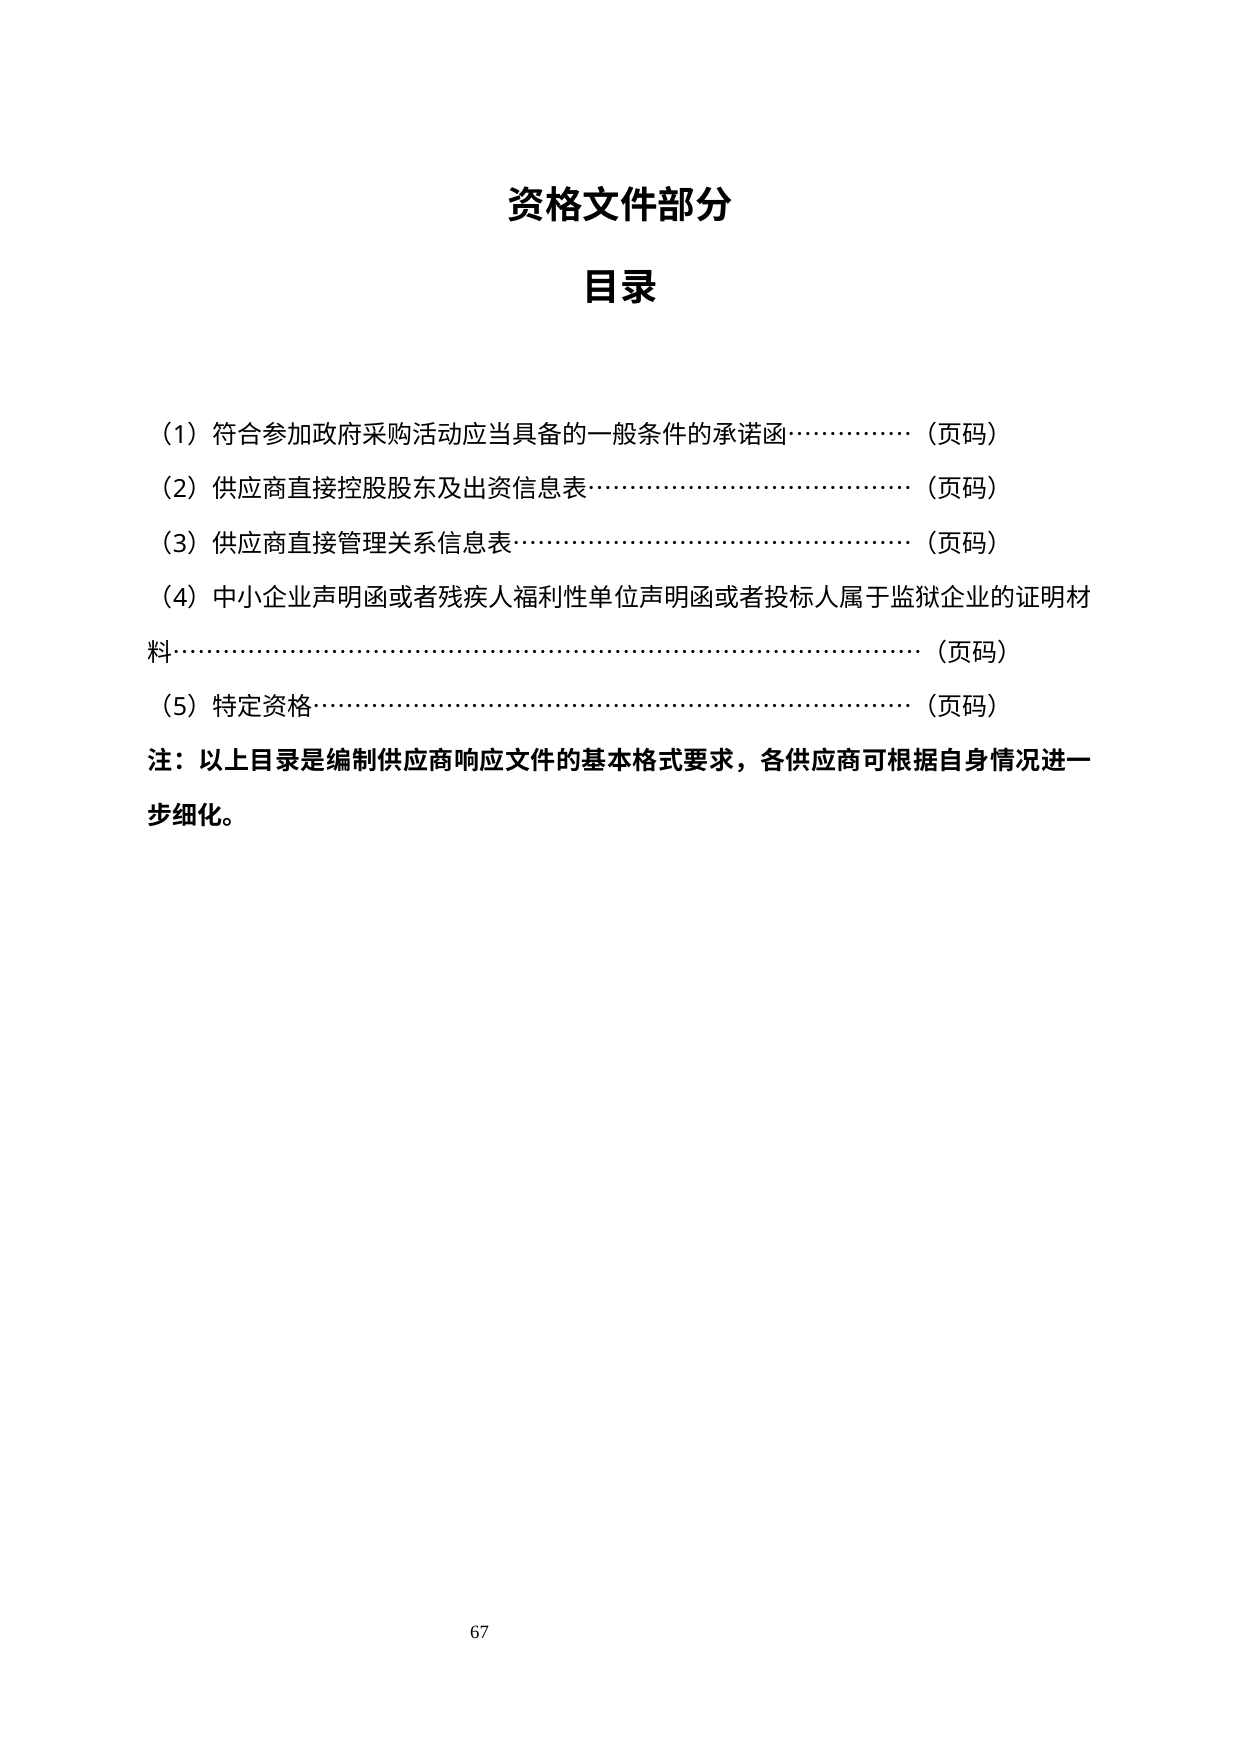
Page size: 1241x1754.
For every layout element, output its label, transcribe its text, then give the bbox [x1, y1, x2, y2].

text 注：以上目录是编制供应商响应文件的基本格式要求，各供应商可根据自身情况进一步细化。 [148, 741, 1092, 831]
text （1）符合参加政府采购活动应当具备的一般条件的承诺函……………（页码） [148, 414, 1092, 451]
text （4）中小企业声明函或者残疾人福利性单位声明函或者投标人属于监狱企业的证明材料………………………………………………………………………………（页码） [148, 578, 1092, 668]
text 目录 [148, 257, 1092, 311]
text （5）特定资格………………………………………………………………（页码） [148, 686, 1092, 723]
text （3）供应商直接管理关系信息表…………………………………………（页码） [148, 523, 1092, 559]
text 资格文件部分 [148, 175, 1092, 229]
text （2）供应商直接控股股东及出资信息表…………………………………（页码） [148, 469, 1092, 505]
